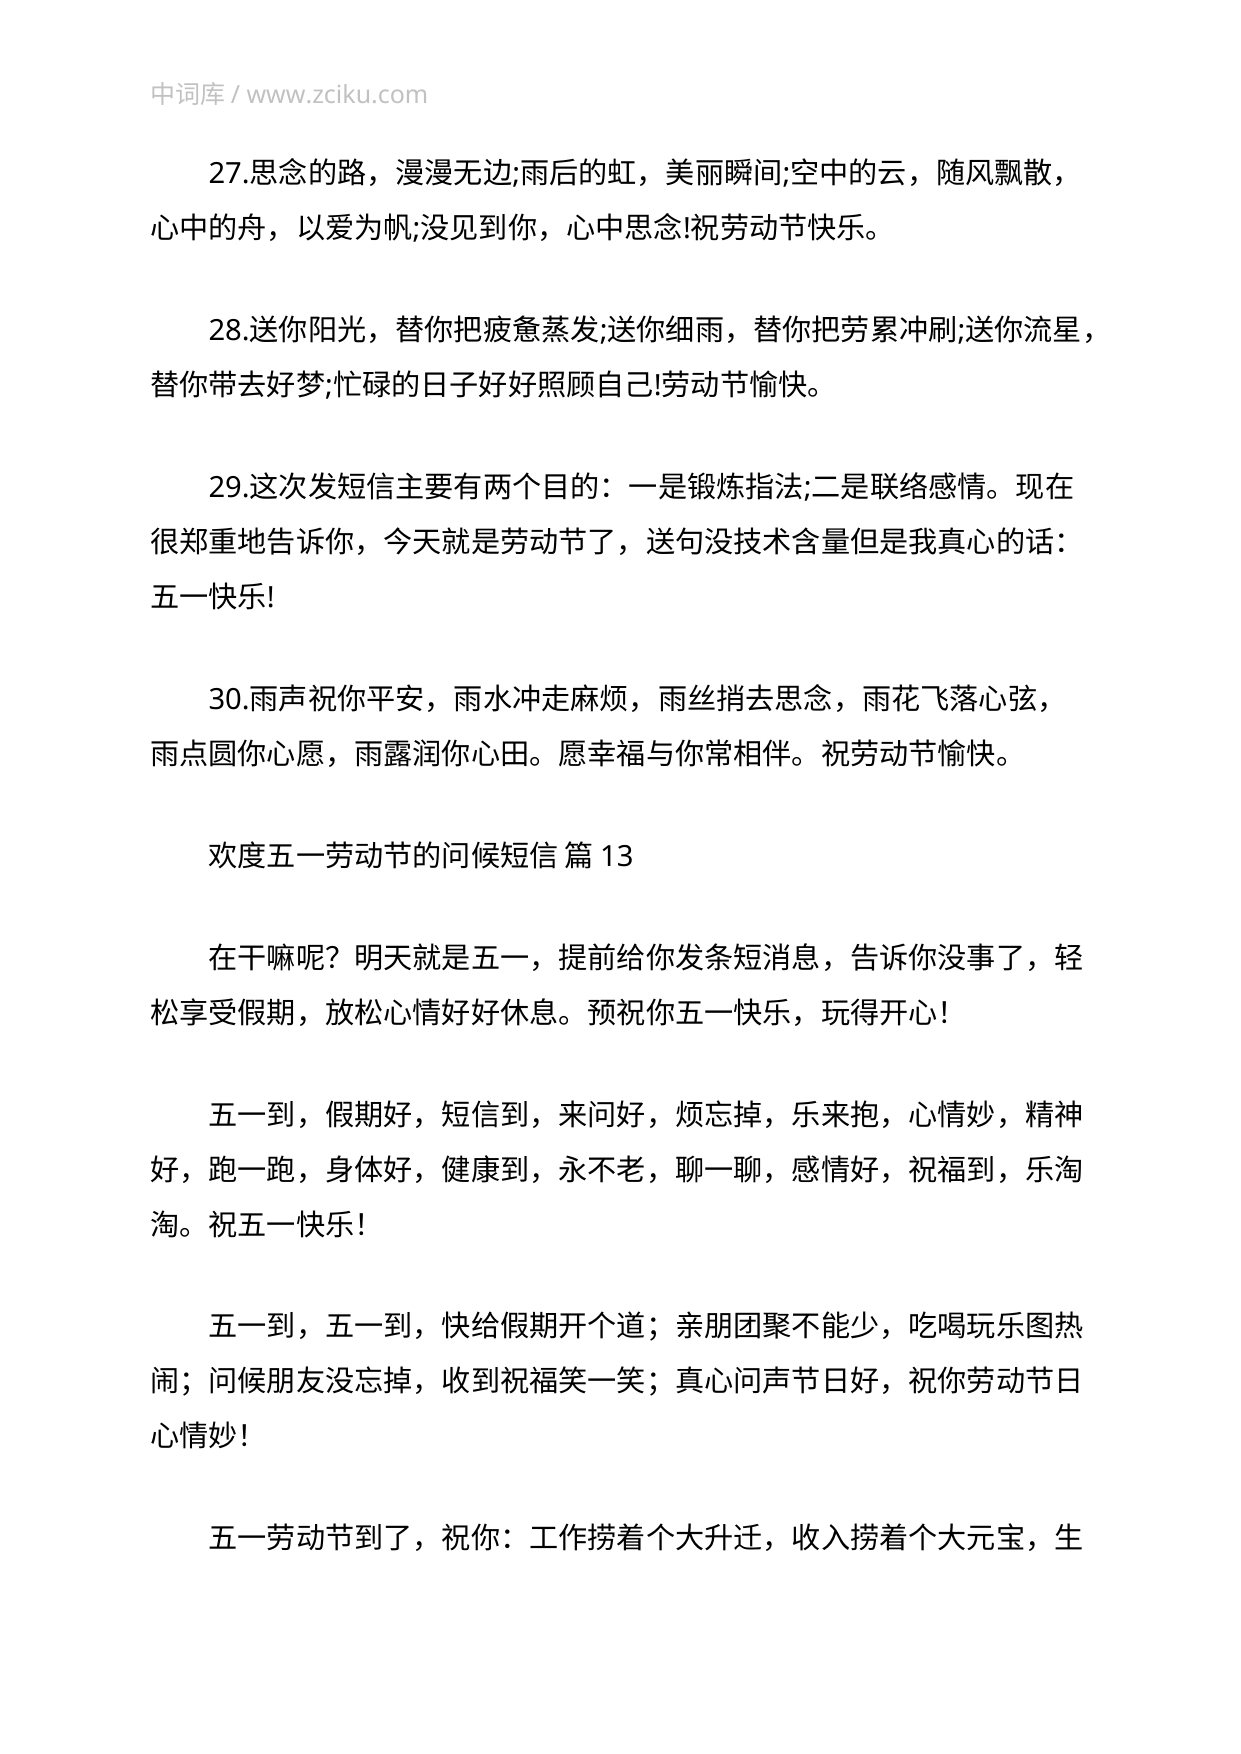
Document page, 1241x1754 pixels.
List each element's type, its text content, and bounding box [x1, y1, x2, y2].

text 30.雨声祝你平安，雨水冲走麻烦，雨丝捎去思念，雨花飞落心弦，雨点圆你心愿，雨露润你心田。愿幸福与你常相伴。祝劳动节愉快。 [150, 676, 1090, 773]
text 29.这次发短信主要有两个目的：一是锻炼指法;二是联络感情。现在很郑重地告诉你，今天就是劳动节了，送句没技术含量但是我真心的话：五一快乐! [150, 464, 1090, 616]
text 五一到，假期好，短信到，来问好，烦忘掉，乐来抱，心情妙，精神好，跑一跑，身体好，健康到，永不老，聊一聊，感情好，祝福到，乐淘淘。祝五一快乐！ [150, 1091, 1090, 1243]
text 在干嘛呢？明天就是五一，提前给你发条短消息，告诉你没事了，轻松享受假期，放松心情好好休息。预祝你五一快乐，玩得开心！ [150, 934, 1090, 1032]
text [150, 1514, 1090, 1557]
text 28.送你阳光，替你把疲惫蒸发;送你细雨，替你把劳累冲刷;送你流星，替你带去好梦;忙碌的日子好好照顾自己!劳动节愉快。 [150, 307, 1090, 404]
text 27.思念的路，漫漫无边;雨后的虹，美丽瞬间;空中的云，随风飘散，心中的舟，以爱为帆;没见到你，心中思念!祝劳动节快乐。 [150, 150, 1090, 247]
text 欢度五一劳动节的问候短信 篇13 [150, 833, 1090, 875]
text 五一到，五一到，快给假期开个道；亲朋团聚不能少，吃喝玩乐图热闹；问候朋友没忘掉，收到祝福笑一笑；真心问声节日好，祝你劳动节日心情妙！ [150, 1303, 1090, 1455]
